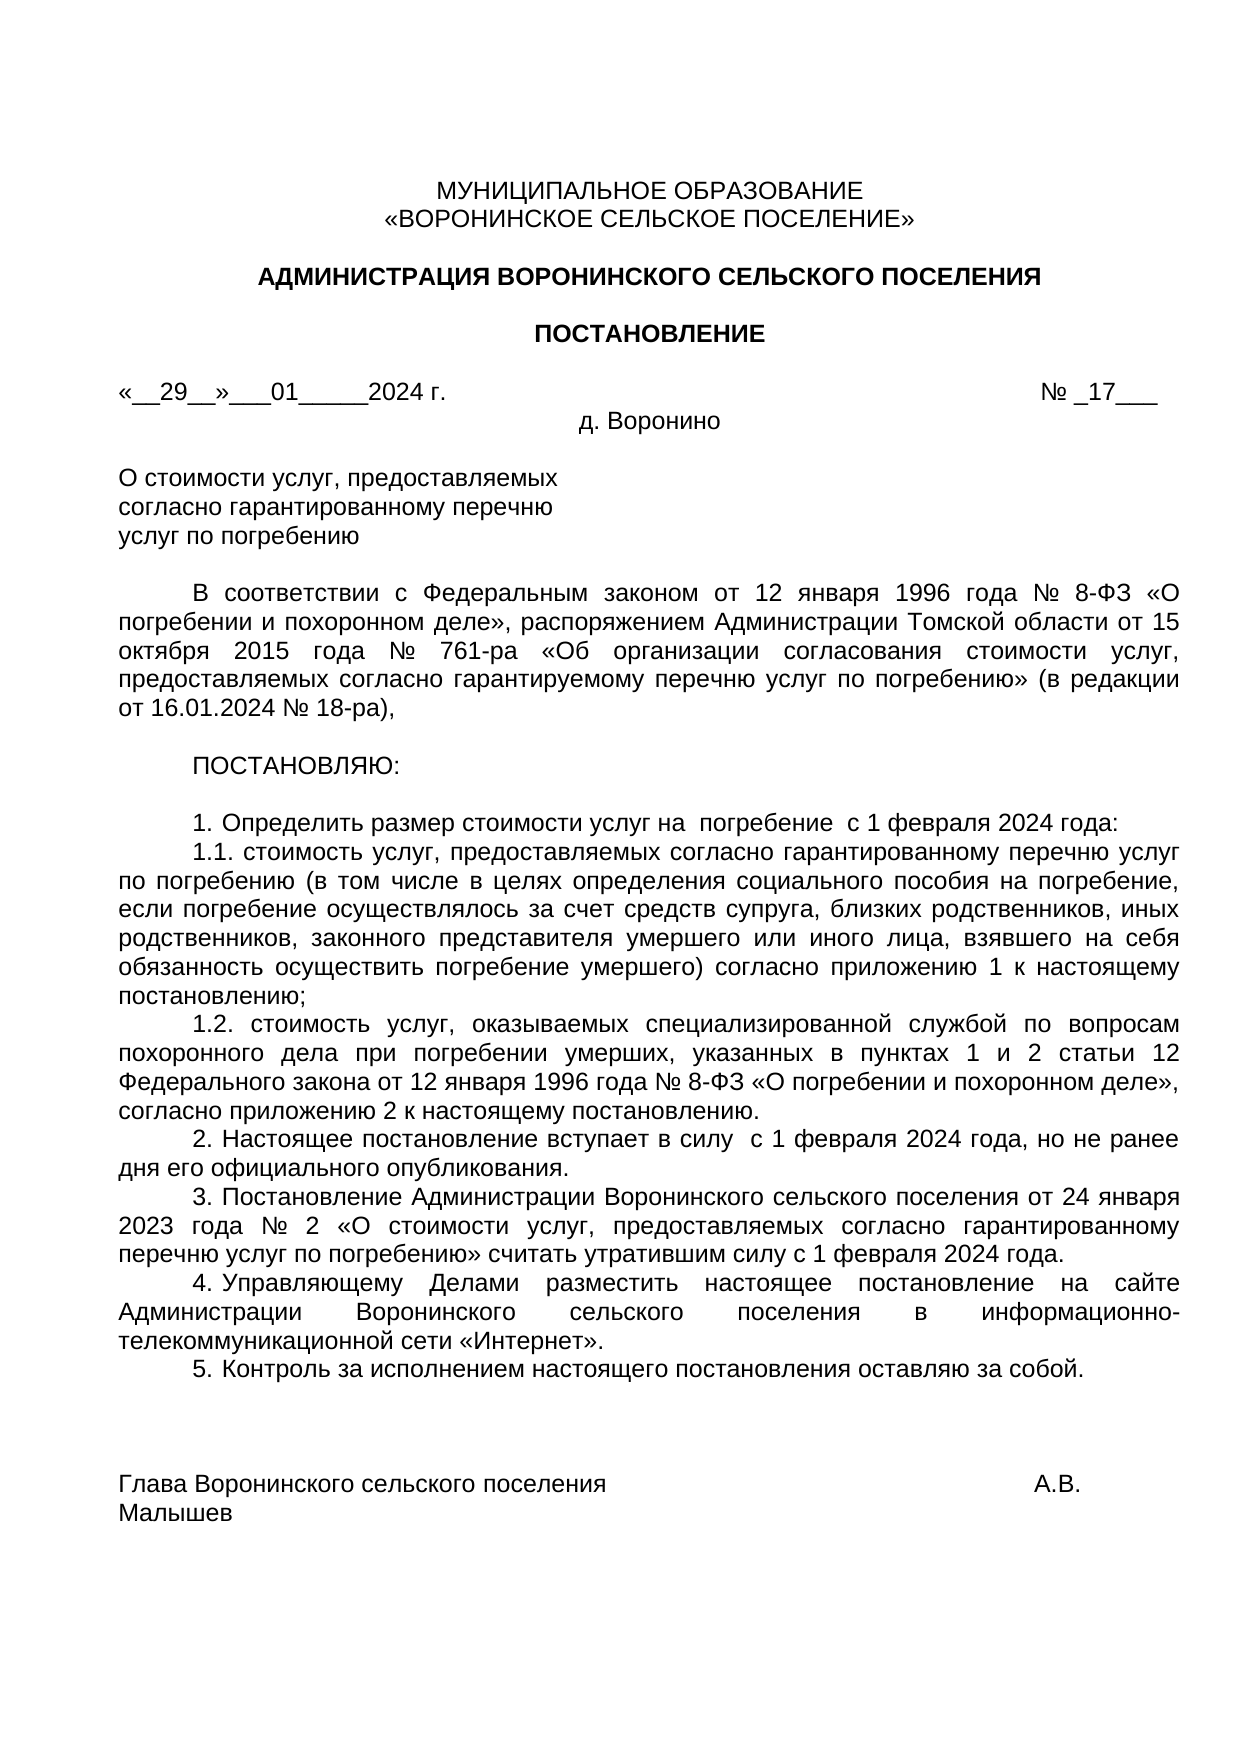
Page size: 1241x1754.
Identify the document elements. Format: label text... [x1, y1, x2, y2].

title ПОСТАНОВЛЯЮ: [118, 751, 1181, 779]
list Настоящее постановление вступает в силу с 1 февраля 2024 года, но не ранее дня его официального опубликования. [118, 1124, 1181, 1182]
title 1.2. стоимость услуг, оказываемых специализированной службой по вопросам похоронного дела при погребении умерших, указанных в пунктах 1 и 2 статьи 12 Федерального закона от 12 января 1996 года № 8-ФЗ «О погребении и похоронном деле», согласно приложению 2 к настоящему постановлению. [118, 1009, 1181, 1124]
title О стоимости услуг, предоставляемых [118, 463, 1181, 492]
list Контроль за исполнением настоящего постановления оставляю за собой. [118, 1354, 1181, 1383]
list Управляющему Делами разместить настоящее постановление на сайте Администрации Воронинского сельского поселения в информационно-телекоммуникационной сети «Интернет». [118, 1268, 1181, 1354]
title В соответствии с Федеральным законом от 12 января 1996 года № 8-ФЗ «О погребении и похоронном деле», распоряжением Администрации Томской области от 15 октября 2015 года № 761-ра «Об организации согласования стоимости услуг, предоставляемых согласно гарантируемому перечню услуг по погребению» (в редакции от 16.01.2024 № 18-ра), [118, 578, 1181, 722]
title 1.1. стоимость услуг, предоставляемых согласно гарантированному перечню услуг по погребению (в том числе в целях определения социального пособия на погребение, если погребение осуществлялось за счет средств супруга, близких родственников, иных родственников, законного представителя умершего или иного лица, взявшего на себя обязанность осуществить погребение умершего) согласно приложению 1 к настоящему постановлению; [118, 837, 1181, 1009]
text АДМИНИСТРАЦИЯ ВОРОНИНСКОГО СЕЛЬСКОГО ПОСЕЛЕНИЯ [118, 262, 1181, 291]
title Глава Воронинского сельского поселения А.В. Малышев [118, 1469, 1181, 1527]
text «__29__»___01_____2024 г. № _17___ [118, 377, 1181, 406]
text МУНИЦИПАЛЬНОЕ ОБРАЗОВАНИЕ [118, 176, 1181, 204]
title услуг по погребению [118, 521, 1181, 549]
title согласно гарантированному перечню [118, 492, 1181, 521]
title Определить размер стоимости услуг на погребение с 1 февраля 2024 года: [118, 808, 1181, 837]
text ПОСТАНОВЛЕНИЕ [118, 319, 1181, 348]
text д. Воронино [118, 406, 1181, 434]
list Постановление Администрации Воронинского сельского поселения от 24 января 2023 года № 2 «О стоимости услуг, предоставляемых согласно гарантированному перечню услуг по погребению» считать утратившим силу с 1 февраля 2024 года. [118, 1182, 1181, 1268]
text «ВОРОНИНСКОЕ СЕЛЬСКОЕ ПОСЕЛЕНИЕ» [118, 204, 1181, 233]
